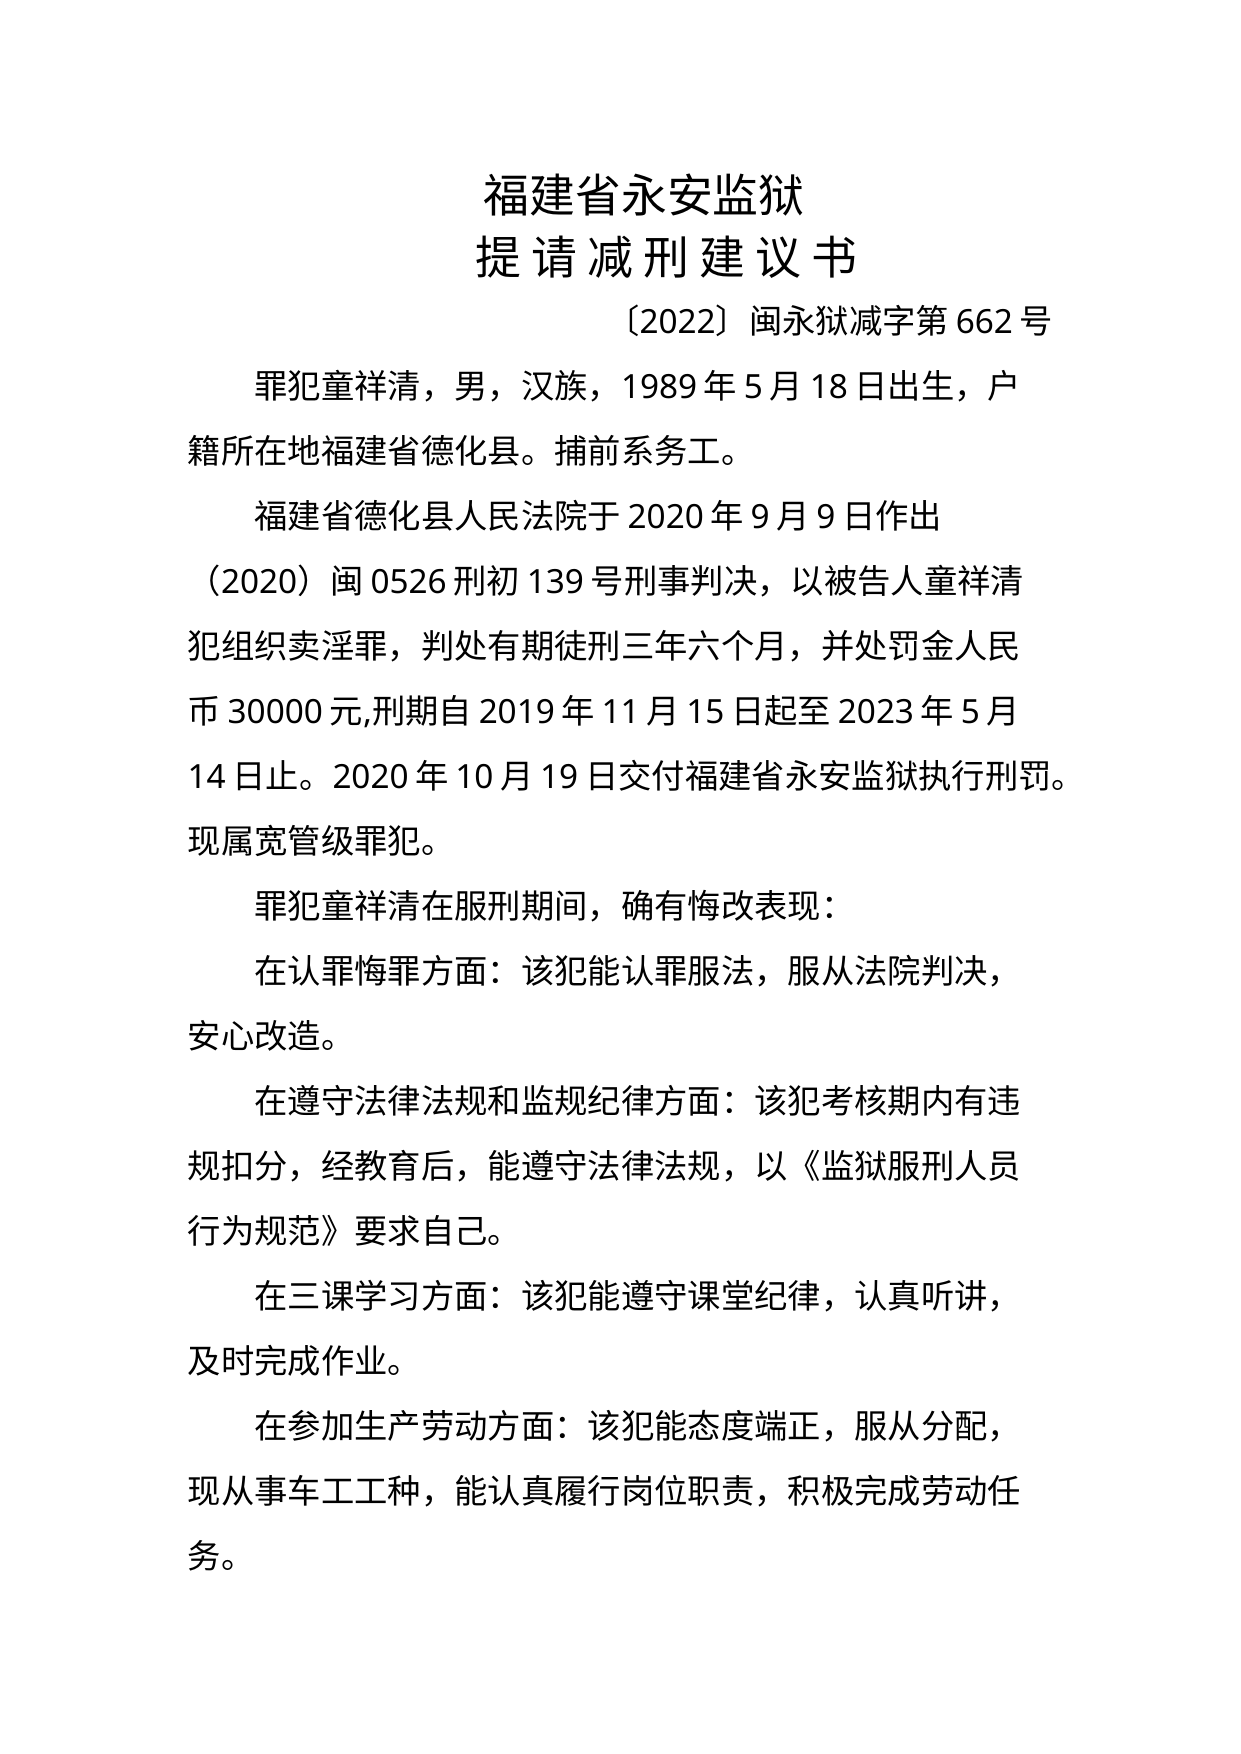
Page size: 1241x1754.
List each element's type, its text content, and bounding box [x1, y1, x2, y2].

text 在认罪悔罪方面：该犯能认罪服法，服从法院判决，安心改造。 [187, 937, 1053, 1067]
text 在参加生产劳动方面：该犯能态度端正，服从分配，现从事车工工种，能认真履行岗位职责，积极完成劳动任务。 [187, 1392, 1053, 1587]
text 罪犯童祥清，男，汉族，1989年5月18日出生，户籍所在地福建省德化县。捕前系务工。 [187, 352, 1053, 482]
text 〔2022〕闽永狱减字第662号 [187, 287, 1053, 352]
text 提 请 减 刑 建 议 书 [187, 224, 1053, 287]
text 福建省德化县人民法院于2020年9月9日作出（2020）闽0526刑初139号刑事判决，以被告人童祥清犯组织卖淫罪，判处有期徒刑三年六个月，并处罚金人民币30000元,刑期自2019年11月15日起至2023年5月14日止。2020年10月19日交付福建省永安监狱执行刑罚。现属宽管级罪犯。 [187, 482, 1053, 872]
text 在三课学习方面：该犯能遵守课堂纪律，认真听讲，及时完成作业。 [187, 1262, 1053, 1392]
text 在遵守法律法规和监规纪律方面：该犯考核期内有违规扣分，经教育后，能遵守法律法规，以《监狱服刑人员行为规范》要求自己。 [187, 1067, 1053, 1262]
text 罪犯童祥清在服刑期间，确有悔改表现： [187, 872, 1053, 937]
text 福建省永安监狱 [187, 162, 1053, 224]
